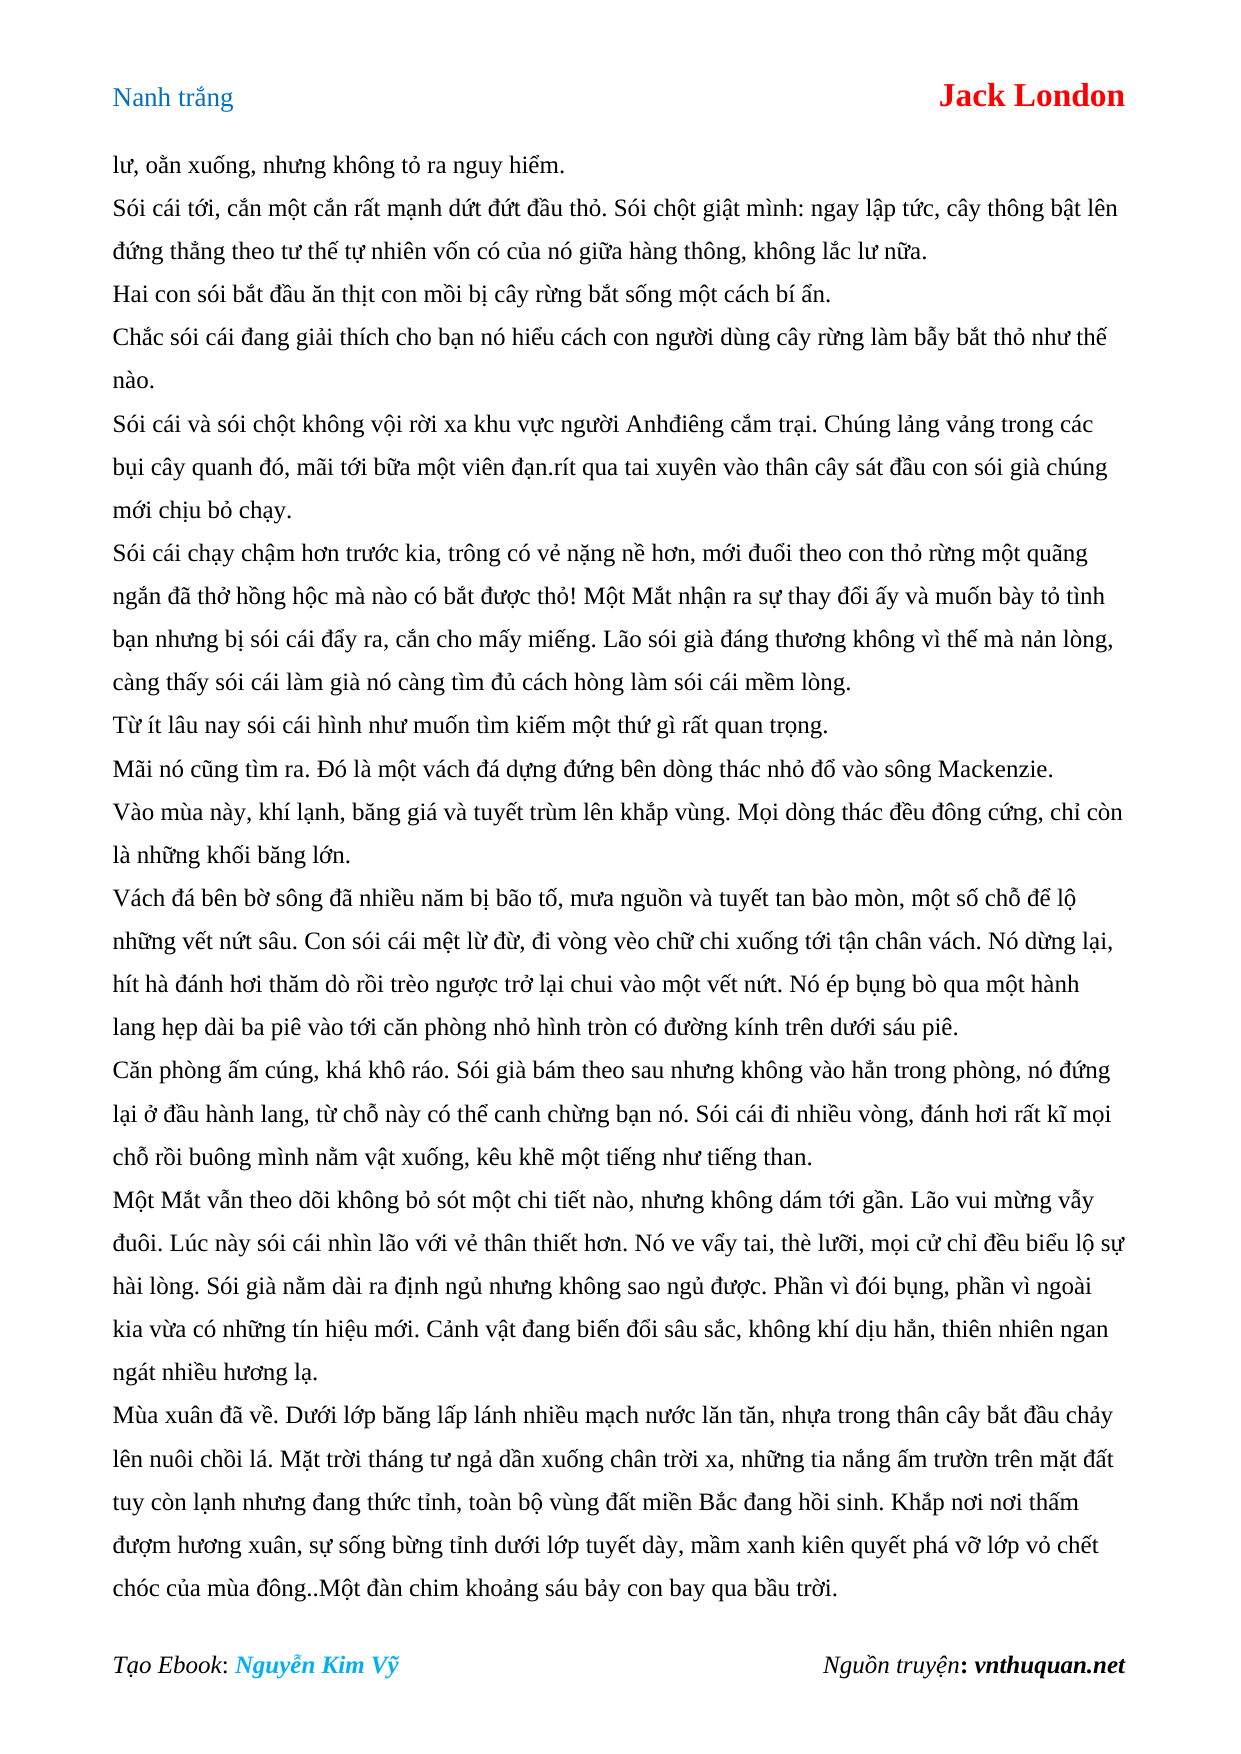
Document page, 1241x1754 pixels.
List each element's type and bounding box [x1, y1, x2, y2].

text [112, 150, 1128, 1602]
